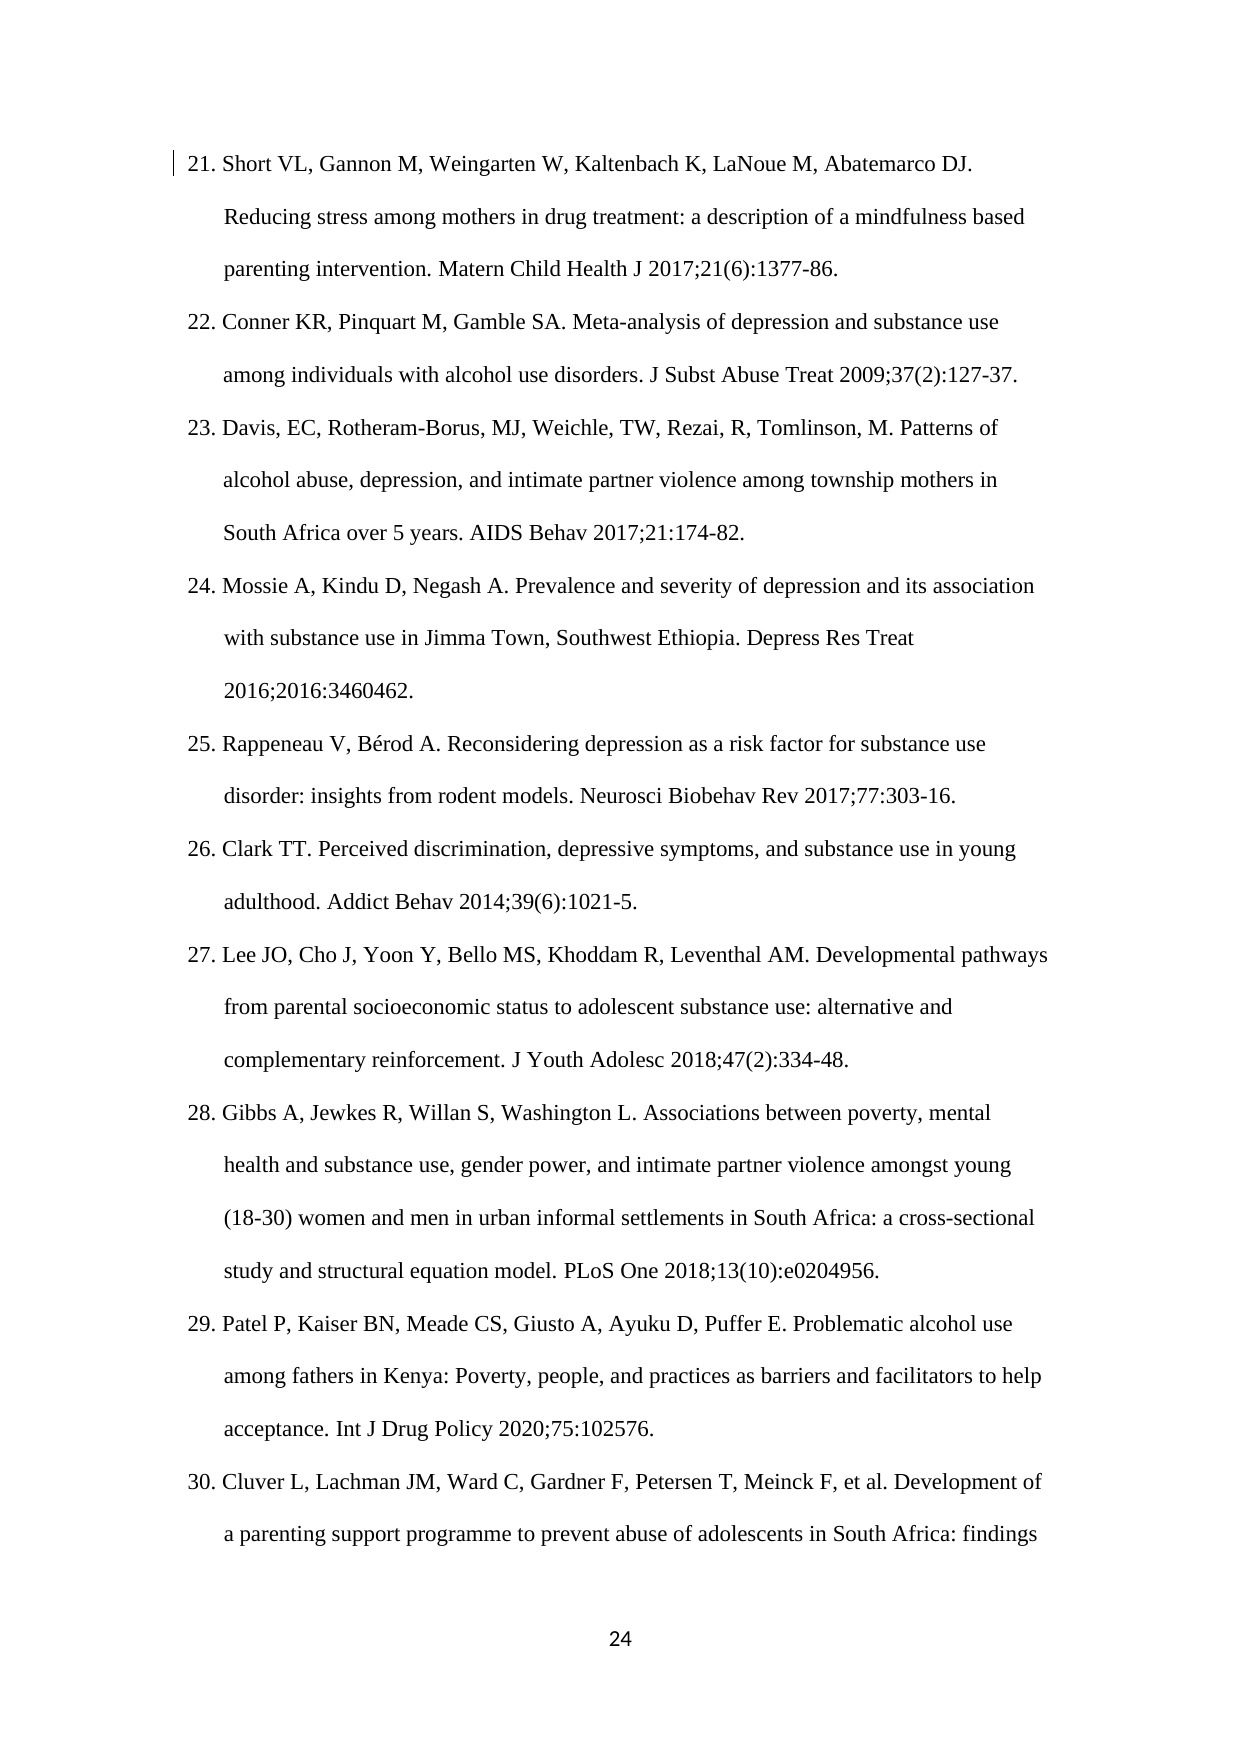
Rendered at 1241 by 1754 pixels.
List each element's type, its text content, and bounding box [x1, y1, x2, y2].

text 25. Rappeneau V, Bérod A. Reconsidering depression as a risk factor for substance use disorder: insights from rodent models. Neurosci Biobehav Rev 2017;77:303-16.‏ [187, 730, 1053, 809]
text 23. Davis, EC, Rotheram-Borus, MJ, Weichle, TW, Rezai, R, Tomlinson, M. Patterns of alcohol abuse, depression, and intimate partner violence among township mothers in South Africa over 5 years. AIDS Behav 2017;21:174-82. [187, 413, 1053, 545]
text 24. Mossie A, Kindu D, Negash A. Prevalence and severity of depression and its association with substance use in Jimma Town, Southwest Ethiopia. Depress Res Treat 2016;2016:3460462. [187, 572, 1053, 703]
text 27. Lee JO, Cho J, Yoon Y, Bello MS, Khoddam R, Leventhal AM. Developmental pathways from parental socioeconomic status to adolescent substance use: alternative and complementary reinforcement. J Youth Adolesc 2018;47(2):334-48.‏ [187, 941, 1053, 1072]
text 21. Short VL, Gannon M, Weingarten W, Kaltenbach K, LaNoue M, Abatemarco DJ. Reducing stress among mothers in drug treatment: a description of a mindfulness based parenting intervention. Matern Child Health J 2017;21(6):1377-86. [187, 150, 1053, 282]
text 29. Patel P, Kaiser BN, Meade CS, Giusto A, Ayuku D, Puffer E. Problematic alcohol use among fathers in Kenya: Poverty, people, and practices as barriers and facilitators to help acceptance. Int J Drug Policy 2020;75:102576.‏ [187, 1309, 1053, 1441]
text 28. Gibbs A, Jewkes R, Willan S, Washington L. Associations between poverty, mental health and substance use, gender power, and intimate partner violence amongst young (18-30) women and men in urban informal settlements in South Africa: a cross-sectional study and structural equation model. PLoS One 2018;13(10):e0204956. [187, 1099, 1053, 1283]
text 26. Clark TT. Perceived discrimination, depressive symptoms, and substance use in young adulthood. Addict Behav 2014;39(6):1021-5. [187, 835, 1053, 914]
text 22. Conner KR, Pinquart M, Gamble SA. Meta-analysis of depression and substance use among individuals with alcohol use disorders. J Subst Abuse Treat 2009;37(2):127-37.‏ [187, 308, 1053, 387]
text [187, 1468, 1053, 1547]
